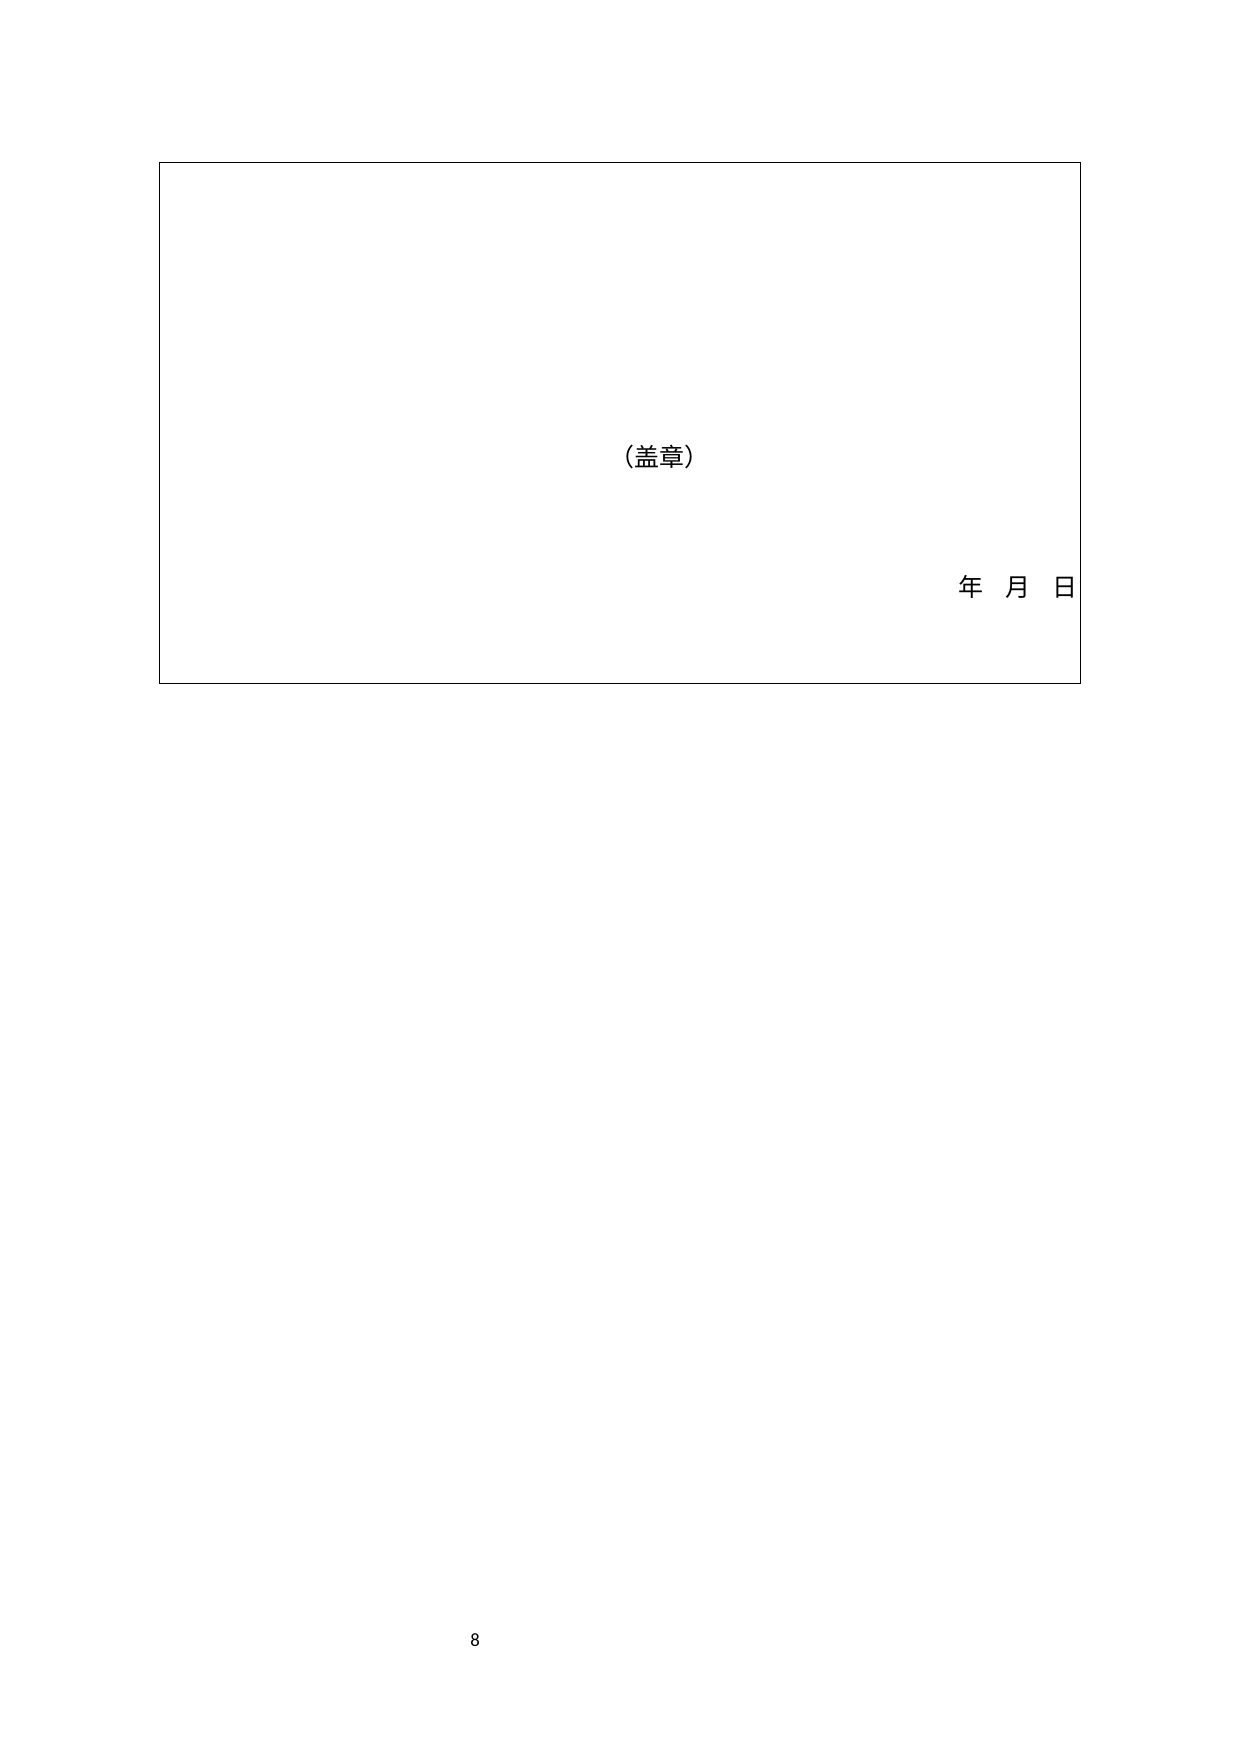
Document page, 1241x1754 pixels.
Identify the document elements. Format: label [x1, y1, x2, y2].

table_cell [160, 163, 1080, 683]
